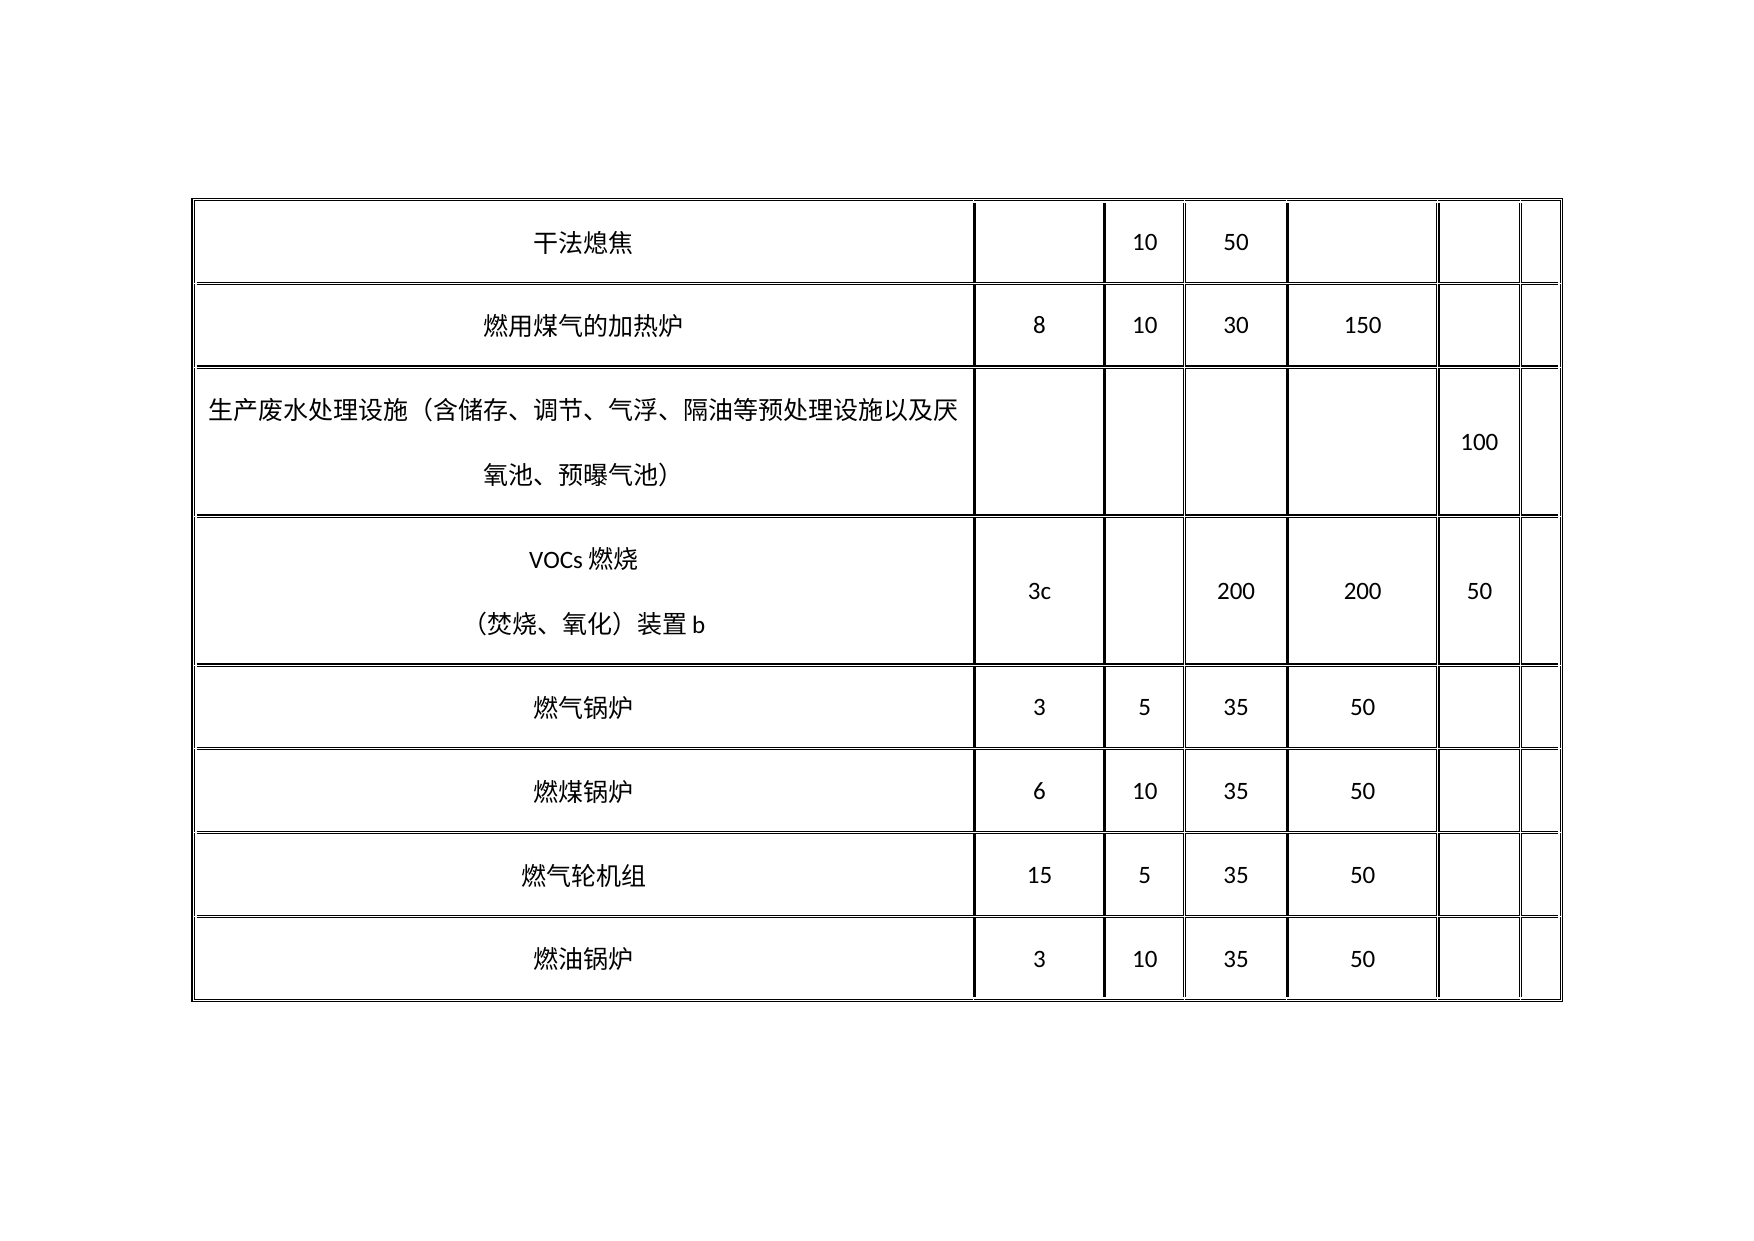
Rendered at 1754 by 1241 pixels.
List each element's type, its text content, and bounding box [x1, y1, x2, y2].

table_cell 5 [1106, 834, 1183, 914]
table_cell 燃煤锅炉 [193, 747, 974, 831]
table_cell 生产废水处理设施（含储存、调节、气浮、隔油等预处理设施以及厌氧池、预曝气池） [195, 365, 973, 514]
table_cell 30 [1186, 285, 1286, 365]
table_cell 35 [1186, 750, 1286, 831]
table_cell [1522, 663, 1560, 747]
table_cell [974, 201, 1104, 281]
table_cell 100 [1440, 369, 1519, 514]
table_cell [1440, 750, 1519, 831]
table_cell [1521, 915, 1560, 998]
table_cell 200 [1289, 518, 1436, 663]
table_cell [1521, 831, 1561, 914]
table_cell [1521, 201, 1560, 281]
table_cell 35 [1185, 918, 1287, 998]
table_cell 150 [1289, 285, 1436, 365]
table_cell 6 [976, 750, 1103, 831]
table_cell [1289, 369, 1436, 514]
table_cell 3 [974, 918, 1104, 998]
table_cell 5 [1106, 667, 1183, 747]
table_cell 50 [1289, 750, 1436, 831]
table_cell [1522, 514, 1560, 663]
table_cell 10 [1104, 201, 1184, 281]
table_cell 燃用煤气的加热炉 [195, 281, 973, 365]
table_cell [1521, 747, 1561, 831]
table_cell [1440, 667, 1519, 747]
table_cell [1440, 285, 1519, 365]
table_cell VOCs燃烧 （焚烧、氧化）装置b [195, 514, 973, 663]
table_cell 燃气锅炉 [195, 663, 973, 747]
table_cell 50 [1289, 834, 1436, 914]
table_cell [1522, 281, 1560, 365]
table_cell 35 [1186, 834, 1286, 914]
table_cell 50 [1287, 915, 1438, 998]
table_cell 8 [976, 285, 1103, 365]
table_cell [1438, 918, 1521, 998]
table_cell 50 [1440, 518, 1519, 663]
table_cell [1440, 834, 1519, 914]
table_cell 3c [976, 518, 1103, 663]
table_cell 35 [1186, 667, 1286, 747]
table_cell [1438, 201, 1521, 281]
table_cell 10 [1106, 285, 1183, 365]
table_cell 50 [1185, 199, 1287, 281]
table_cell 10 [1104, 918, 1184, 998]
table_cell [1186, 369, 1286, 514]
table_cell 3 [976, 667, 1103, 747]
table_cell 干法熄焦 [193, 199, 974, 281]
table_cell 50 [1289, 667, 1436, 747]
table_cell [976, 369, 1103, 514]
table_cell 燃油锅炉 [195, 915, 974, 998]
table_cell 15 [976, 834, 1103, 914]
table_cell [1106, 369, 1183, 514]
table_cell 200 [1186, 518, 1286, 663]
table_cell 10 [1106, 750, 1183, 831]
table_cell 燃气轮机组 [193, 831, 974, 914]
table_cell [1106, 518, 1183, 663]
table_cell [1522, 365, 1560, 514]
table_cell [1287, 199, 1438, 281]
